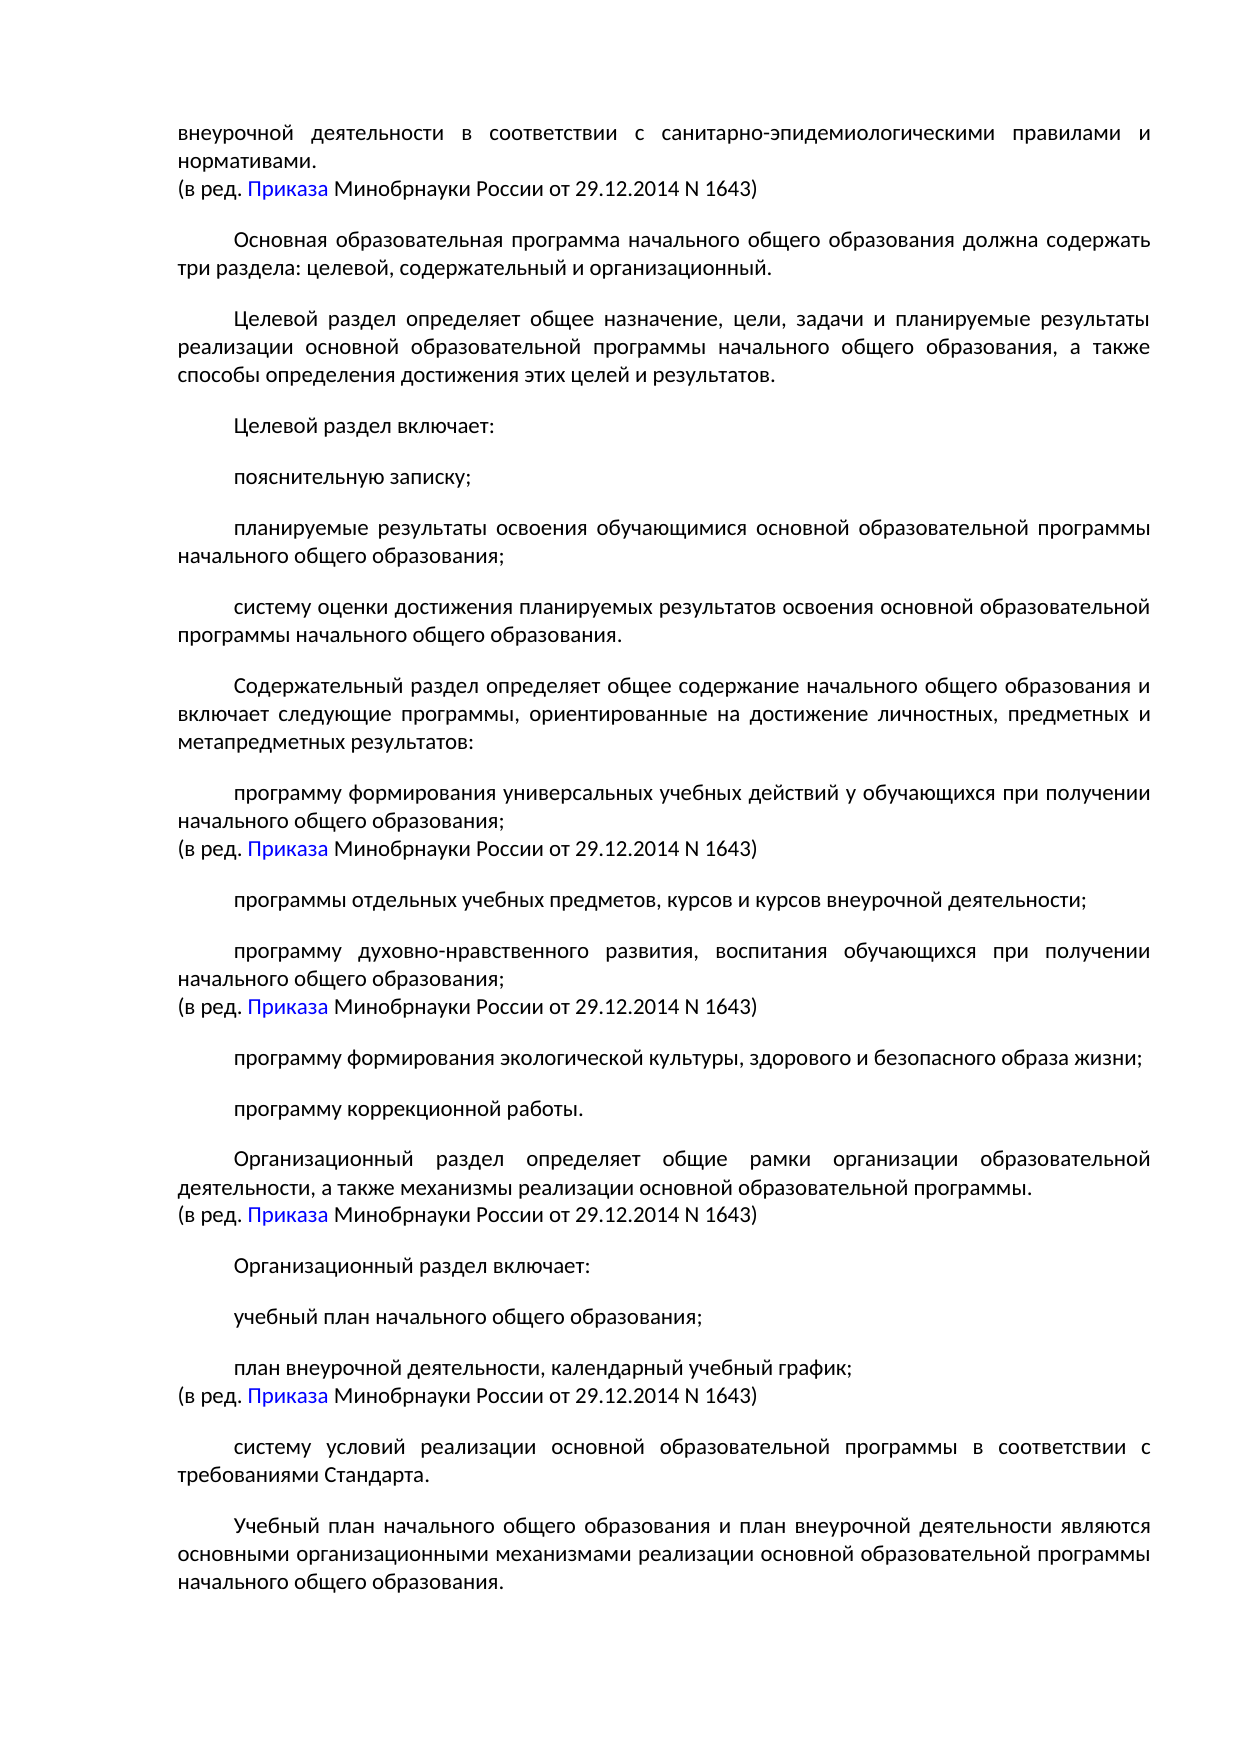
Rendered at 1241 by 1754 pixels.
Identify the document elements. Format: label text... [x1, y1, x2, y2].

text (в ред. Приказа Минобрнауки России от 29.12.2014 N 1643) [177, 174, 1152, 202]
text Целевой раздел включает: [177, 411, 1152, 439]
text Целевой раздел определяет общее назначение, цели, задачи и планируемые результаты реализации основной образовательной программы начального общего образования, а также способы определения достижения этих целей и результатов. [177, 304, 1152, 388]
text (в ред. Приказа Минобрнауки России от 29.12.2014 N 1643) [177, 992, 1152, 1020]
text (в ред. Приказа Минобрнауки России от 29.12.2014 N 1643) [177, 1381, 1152, 1409]
text учебный план начального общего образования; [177, 1302, 1152, 1331]
text Организационный раздел включает: [177, 1252, 1152, 1279]
text Содержательный раздел определяет общее содержание начального общего образования и включает следующие программы, ориентированные на достижение личностных, предметных и метапредметных результатов: [177, 671, 1152, 755]
text систему условий реализации основной образовательной программы в соответствии с требованиями Стандарта. [177, 1432, 1152, 1488]
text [177, 118, 1152, 174]
text программы отдельных учебных предметов, курсов и курсов внеурочной деятельности; [177, 885, 1152, 913]
text программу формирования универсальных учебных действий у обучающихся при получении начального общего образования; [177, 778, 1152, 834]
text планируемые результаты освоения обучающимися основной образовательной программы начального общего образования; [177, 513, 1152, 569]
text программу коррекционной работы. [177, 1094, 1152, 1122]
text программу духовно-нравственного развития, воспитания обучающихся при получении начального общего образования; [177, 936, 1152, 992]
text Организационный раздел определяет общие рамки организации образовательной деятельности, а также механизмы реализации основной образовательной программы. [177, 1144, 1152, 1201]
text (в ред. Приказа Минобрнауки России от 29.12.2014 N 1643) [177, 834, 1152, 862]
text план внеурочной деятельности, календарный учебный график; [177, 1353, 1152, 1381]
text (в ред. Приказа Минобрнауки России от 29.12.2014 N 1643) [177, 1201, 1152, 1229]
text Учебный план начального общего образования и план внеурочной деятельности являются основными организационными механизмами реализации основной образовательной программы начального общего образования. [177, 1511, 1152, 1595]
text систему оценки достижения планируемых результатов освоения основной образовательной программы начального общего образования. [177, 592, 1152, 648]
text пояснительную записку; [177, 462, 1152, 490]
text Основная образовательная программа начального общего образования должна содержать три раздела: целевой, содержательный и организационный. [177, 225, 1152, 281]
text программу формирования экологической культуры, здорового и безопасного образа жизни; [177, 1043, 1152, 1071]
